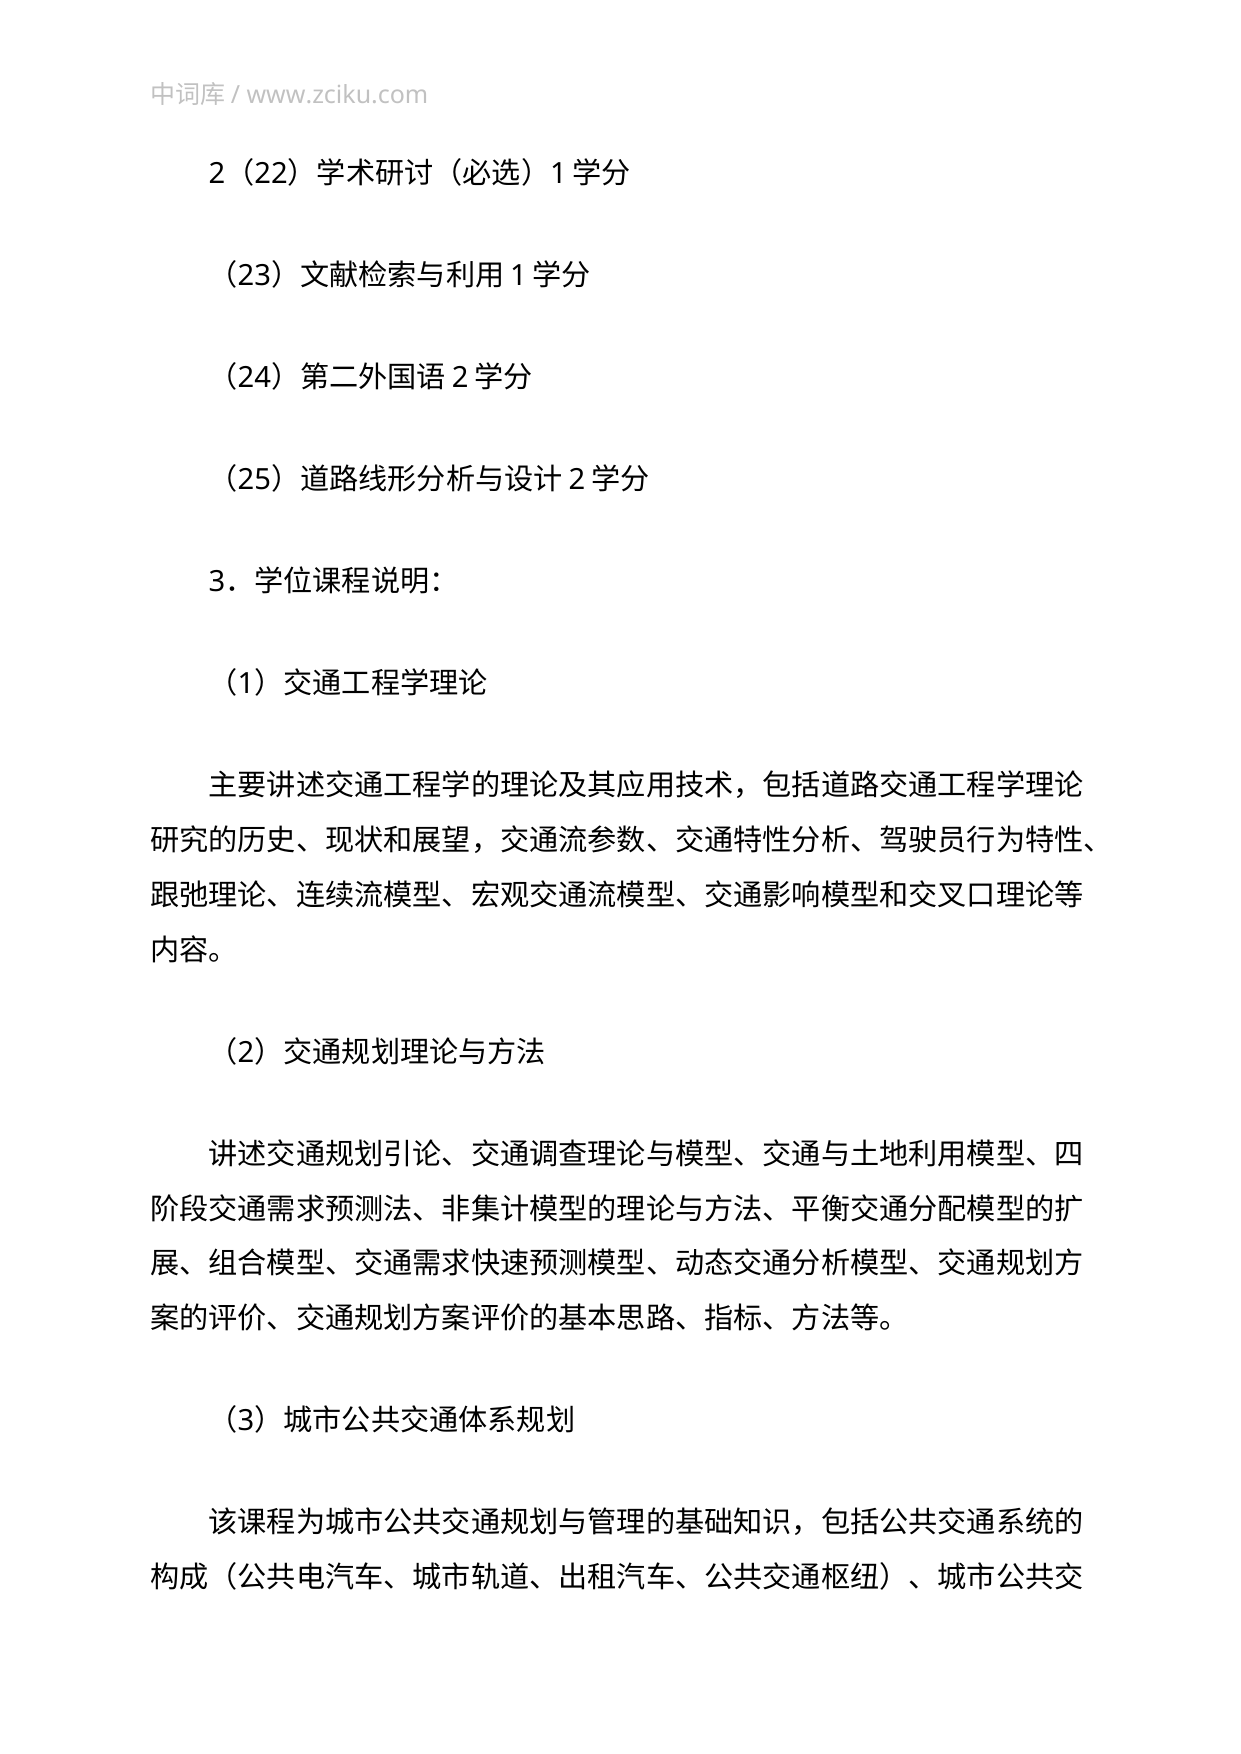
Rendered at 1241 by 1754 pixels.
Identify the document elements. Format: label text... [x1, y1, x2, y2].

text 2（22）学术研讨（必选）1学分 [150, 150, 1090, 192]
text （24）第二外国语2学分 [150, 354, 1090, 396]
text （2）交通规划理论与方法 [150, 1028, 1090, 1071]
text （25）道路线形分析与设计2学分 [150, 456, 1090, 498]
text （23）文献检索与利用1学分 [150, 252, 1090, 294]
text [150, 1499, 1090, 1596]
text （3）城市公共交通体系规划 [150, 1397, 1090, 1439]
text 讲述交通规划引论、交通调查理论与模型、交通与土地利用模型、四阶段交通需求预测法、非集计模型的理论与方法、平衡交通分配模型的扩展、组合模型、交通需求快速预测模型、动态交通分析模型、交通规划方案的评价、交通规划方案评价的基本思路、指标、方法等。 [150, 1130, 1090, 1337]
text 3．学位课程说明： [150, 558, 1090, 600]
text 主要讲述交通工程学的理论及其应用技术，包括道路交通工程学理论研究的历史、现状和展望，交通流参数、交通特性分析、驾驶员行为特性、跟弛理论、连续流模型、宏观交通流模型、交通影响模型和交叉口理论等内容。 [150, 762, 1090, 969]
text （1）交通工程学理论 [150, 660, 1090, 702]
